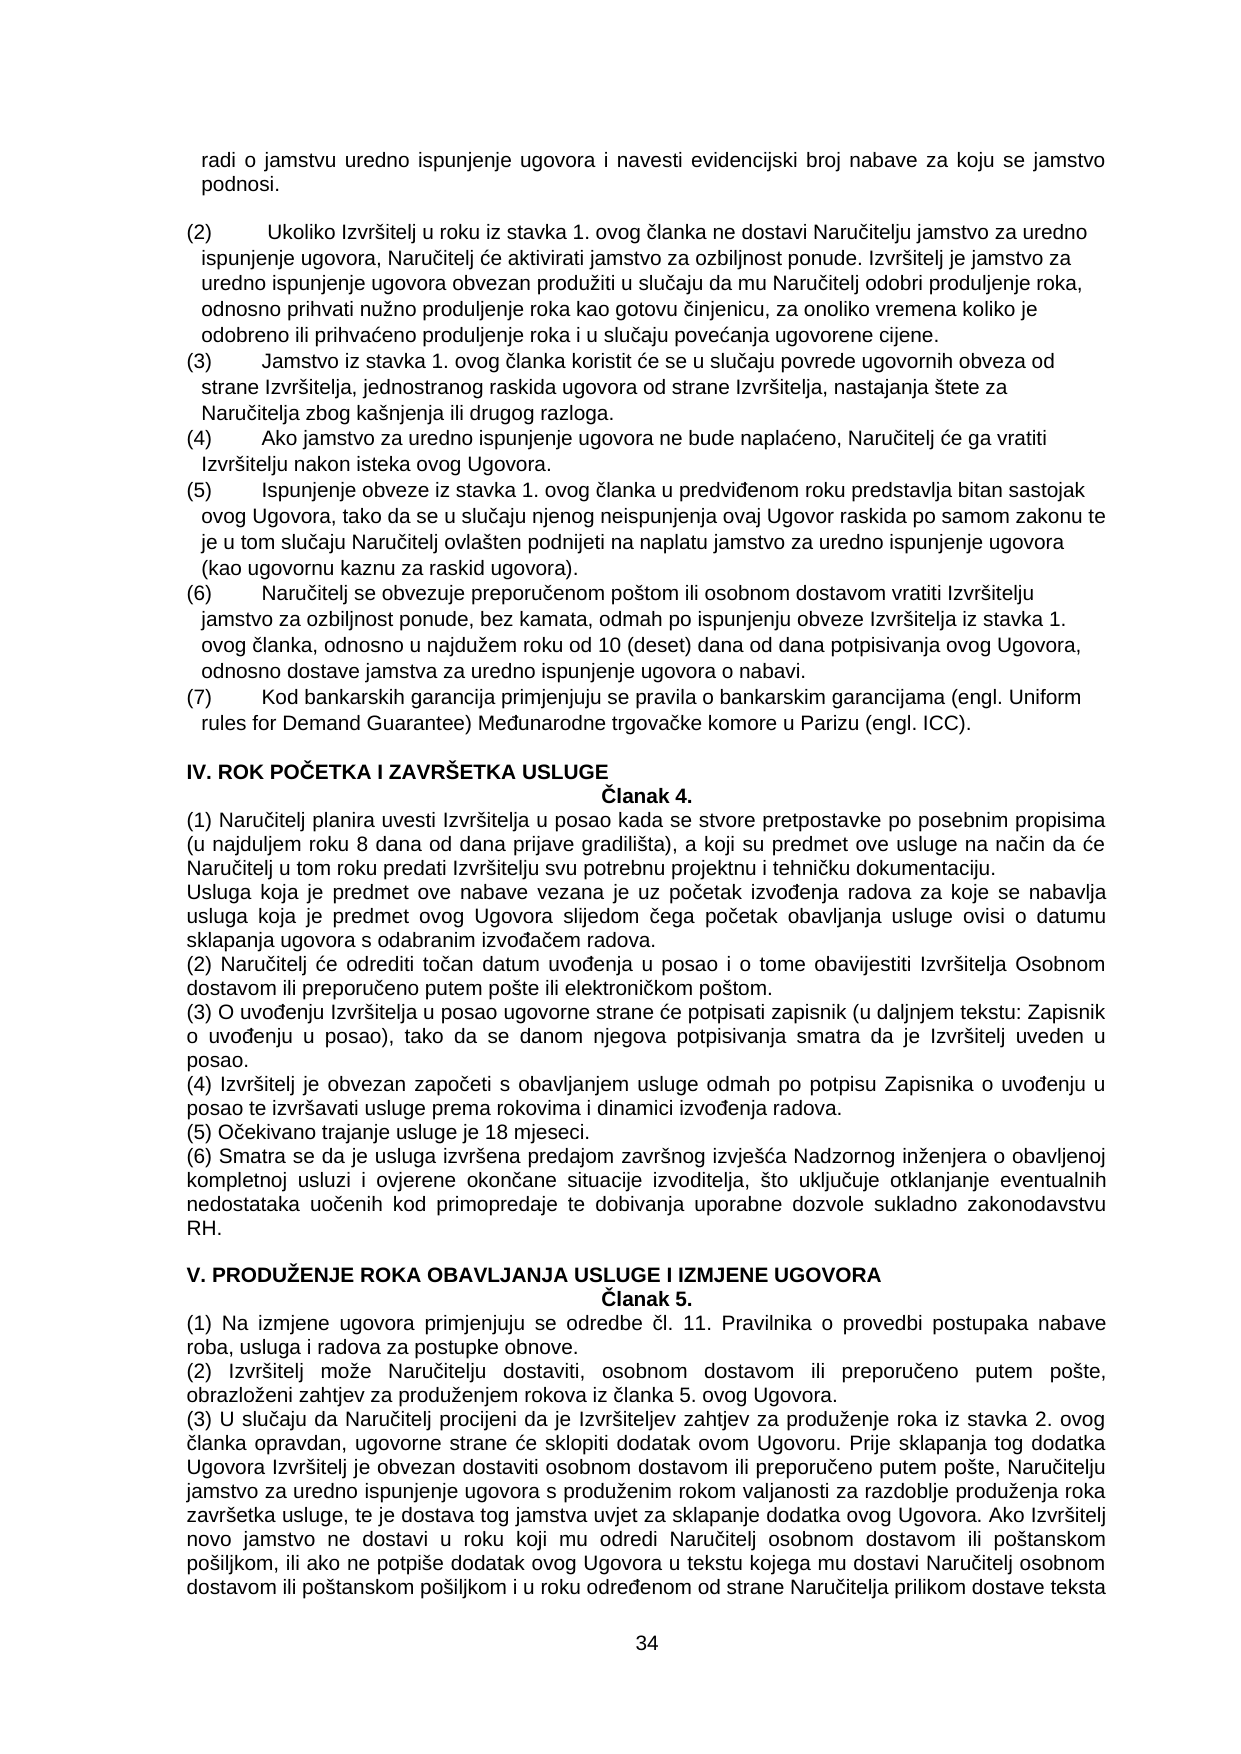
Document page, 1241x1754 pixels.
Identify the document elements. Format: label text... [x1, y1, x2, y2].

text (2) Izvršitelj može Naručitelju dostaviti, osobnom dostavom ili preporučeno putem pošte, obrazloženi zahtjev za produženjem rokova iz članka 5. ovog Ugovora. [186, 1359, 1107, 1407]
text V. PRODUŽENJE ROKA OBAVLJANJA USLUGE I IZMJENE UGOVORA [186, 1263, 1107, 1287]
list Naručitelj se obvezuje preporučenom poštom ili osobnom dostavom vratiti Izvršitelju jamstvo za ozbiljnost ponude, bez kamata, odmah po ispunjenju obveze Izvršitelja iz stavka 1. ovog članka, odnosno u najdužem roku od 10 (deset) dana od dana potpisivanja ovog Ugovora, odnosno dostave jamstva za uredno ispunjenje ugovora o nabavi. [186, 581, 1107, 683]
text Članak 5. [186, 1287, 1107, 1311]
text (4) Izvršitelj je obvezan započeti s obavljanjem usluge odmah po potpisu Zapisnika o uvođenju u posao te izvršavati usluge prema rokovima i dinamici izvođenja radova. [186, 1072, 1107, 1119]
text (1) Na izmjene ugovora primjenjuju se odredbe čl. 11. Pravilnika o provedbi postupaka nabave roba, usluga i radova za postupke obnove. [186, 1311, 1107, 1359]
text IV. ROK POČETKA I ZAVRŠETKA USLUGE [186, 760, 1107, 784]
text (5) Očekivano trajanje usluge je 18 mjeseci. [186, 1119, 1107, 1143]
text (6) Smatra se da je usluga izvršena predajom završnog izvješća Nadzornog inženjera o obavljenoj kompletnoj usluzi i ovjerene okončane situacije izvoditelja, što uključuje otklanjanje eventualnih nedostataka uočenih kod primopredaje te dobivanja uporabne dozvole sukladno zakonodavstvu RH. [186, 1143, 1107, 1239]
list Kod bankarskih garancija primjenjuju se pravila o bankarskim garancijama (engl. Uniform rules for Demand Guarantee) Međunarodne trgovačke komore u Parizu (engl. ICC). [186, 684, 1107, 734]
text Usluga koja je predmet ove nabave vezana je uz početak izvođenja radova za koje se nabavlja usluga koja je predmet ovog Ugovora slijedom čega početak obavljanja usluge ovisi o datumu sklapanja ugovora s odabranim izvođačem radova. [186, 880, 1107, 952]
list Jamstvo iz stavka 1. ovog članka koristit će se u slučaju povrede ugovornih obveza od strane Izvršitelja, jednostranog raskida ugovora od strane Izvršitelja, nastajanja štete za Naručitelja zbog kašnjenja ili drugog razloga. [186, 349, 1107, 424]
text Članak 4. [186, 784, 1107, 808]
list Ukoliko Izvršitelj u roku iz stavka 1. ovog članka ne dostavi Naručitelju jamstvo za uredno ispunjenje ugovora, Naručitelj će aktivirati jamstvo za ozbiljnost ponude. Izvršitelj je jamstvo za uredno ispunjenje ugovora obvezan produžiti u slučaju da mu Naručitelj odobri produljenje roka, odnosno prihvati nužno produljenje roka kao gotovu činjenicu, za onoliko vremena koliko je odobreno ili prihvaćeno produljenje roka i u slučaju povećanja ugovorene cijene. [186, 219, 1107, 347]
text (3) O uvođenju Izvršitelja u posao ugovorne strane će potpisati zapisnik (u daljnjem tekstu: Zapisnik o uvođenju u posao), tako da se danom njegova potpisivanja smatra da je Izvršitelj uveden u posao. [186, 1000, 1107, 1072]
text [186, 1407, 1107, 1599]
text (1) Naručitelj planira uvesti Izvršitelja u posao kada se stvore pretpostavke po posebnim propisima (u najduljem roku 8 dana od dana prijave gradilišta), a koji su predmet ove usluge na način da će Naručitelj u tom roku predati Izvršitelju svu potrebnu projektnu i tehničku dokumentaciju. [186, 808, 1107, 880]
list Ako jamstvo za uredno ispunjenje ugovora ne bude naplaćeno, Naručitelj će ga vratiti Izvršitelju nakon isteka ovog Ugovora. [186, 426, 1107, 476]
list Ispunjenje obveze iz stavka 1. ovog članka u predviđenom roku predstavlja bitan sastojak ovog Ugovora, tako da se u slučaju njenog neispunjenja ovaj Ugovor raskida po samom zakonu te je u tom slučaju Naručitelj ovlašten podnijeti na naplatu jamstvo za uredno ispunjenje ugovora (kao ugovornu kaznu za raskid ugovora). [186, 478, 1107, 579]
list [201, 148, 1107, 196]
text (2) Naručitelj će odrediti točan datum uvođenja u posao i o tome obavijestiti Izvršitelja Osobnom dostavom ili preporučeno putem pošte ili elektroničkom poštom. [186, 952, 1107, 1000]
